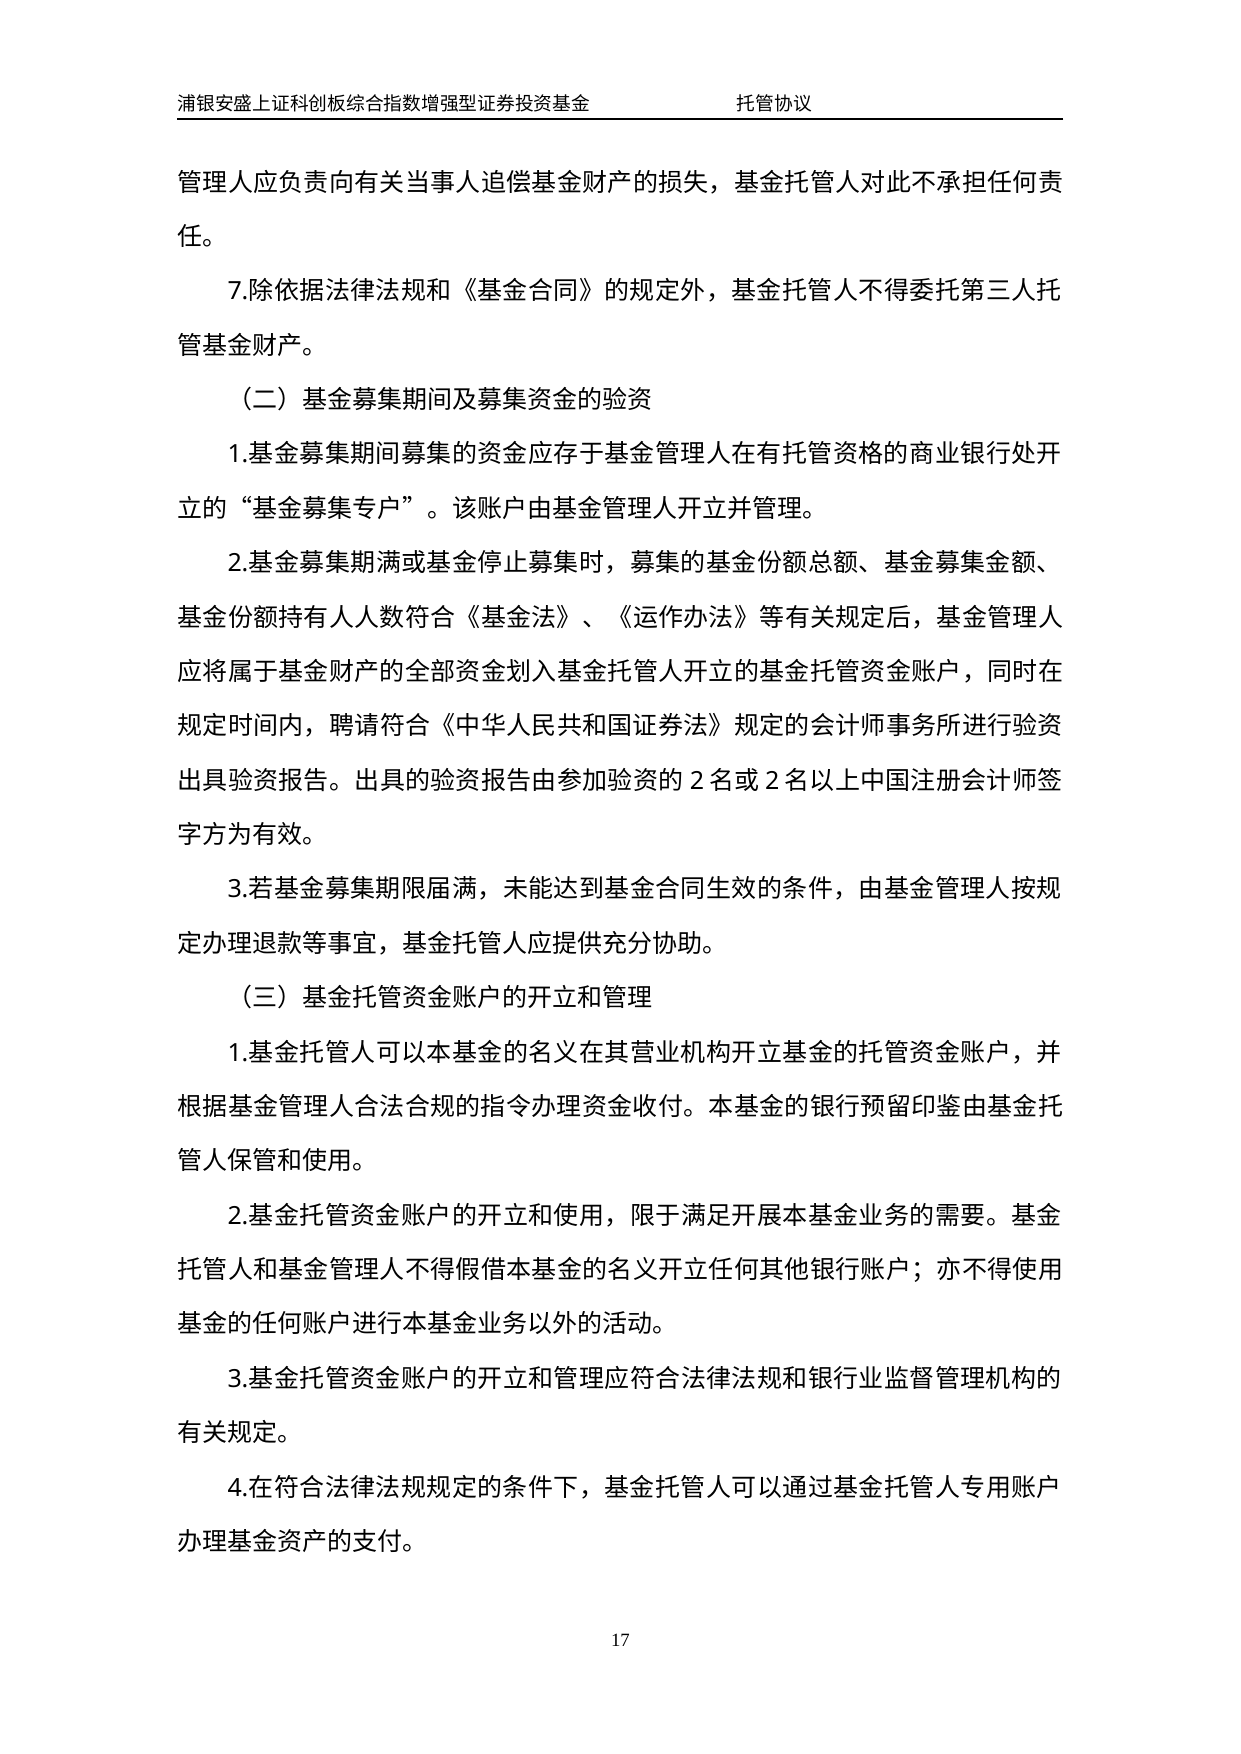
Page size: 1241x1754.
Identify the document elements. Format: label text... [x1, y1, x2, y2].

text 3.基金托管资金账户的开立和管理应符合法律法规和银行业监督管理机构的有关规定。 [177, 1358, 1063, 1449]
text （二）基金募集期间及募集资金的验资 [177, 379, 1063, 416]
text （三）基金托管资金账户的开立和管理 [177, 978, 1063, 1014]
text 1.基金募集期间募集的资金应存于基金管理人在有托管资格的商业银行处开立的“基金募集专户”。该账户由基金管理人开立并管理。 [177, 434, 1063, 524]
text 4.在符合法律法规规定的条件下，基金托管人可以通过基金托管人专用账户办理基金资产的支付。 [177, 1467, 1063, 1558]
text 2.基金募集期满或基金停止募集时，募集的基金份额总额、基金募集金额、基金份额持有人人数符合《基金法》、《运作办法》等有关规定后，基金管理人应将属于基金财产的全部资金划入基金托管人开立的基金托管资金账户，同时在规定时间内，聘请符合《中华人民共和国证券法》规定的会计师事务所进行验资，出具验资报告。出具的验资报告由参加验资的2名或2名以上中国注册会计师签字方为有效。 [177, 543, 1063, 851]
text 7.除依据法律法规和《基金合同》的规定外，基金托管人不得委托第三人托管基金财产。 [177, 271, 1063, 361]
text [177, 162, 1063, 253]
text 2.基金托管资金账户的开立和使用，限于满足开展本基金业务的需要。基金托管人和基金管理人不得假借本基金的名义开立任何其他银行账户；亦不得使用基金的任何账户进行本基金业务以外的活动。 [177, 1195, 1063, 1340]
text 3.若基金募集期限届满，未能达到基金合同生效的条件，由基金管理人按规定办理退款等事宜，基金托管人应提供充分协助。 [177, 869, 1063, 959]
text 1.基金托管人可以本基金的名义在其营业机构开立基金的托管资金账户，并根据基金管理人合法合规的指令办理资金收付。本基金的银行预留印鉴由基金托管人保管和使用。 [177, 1032, 1063, 1177]
